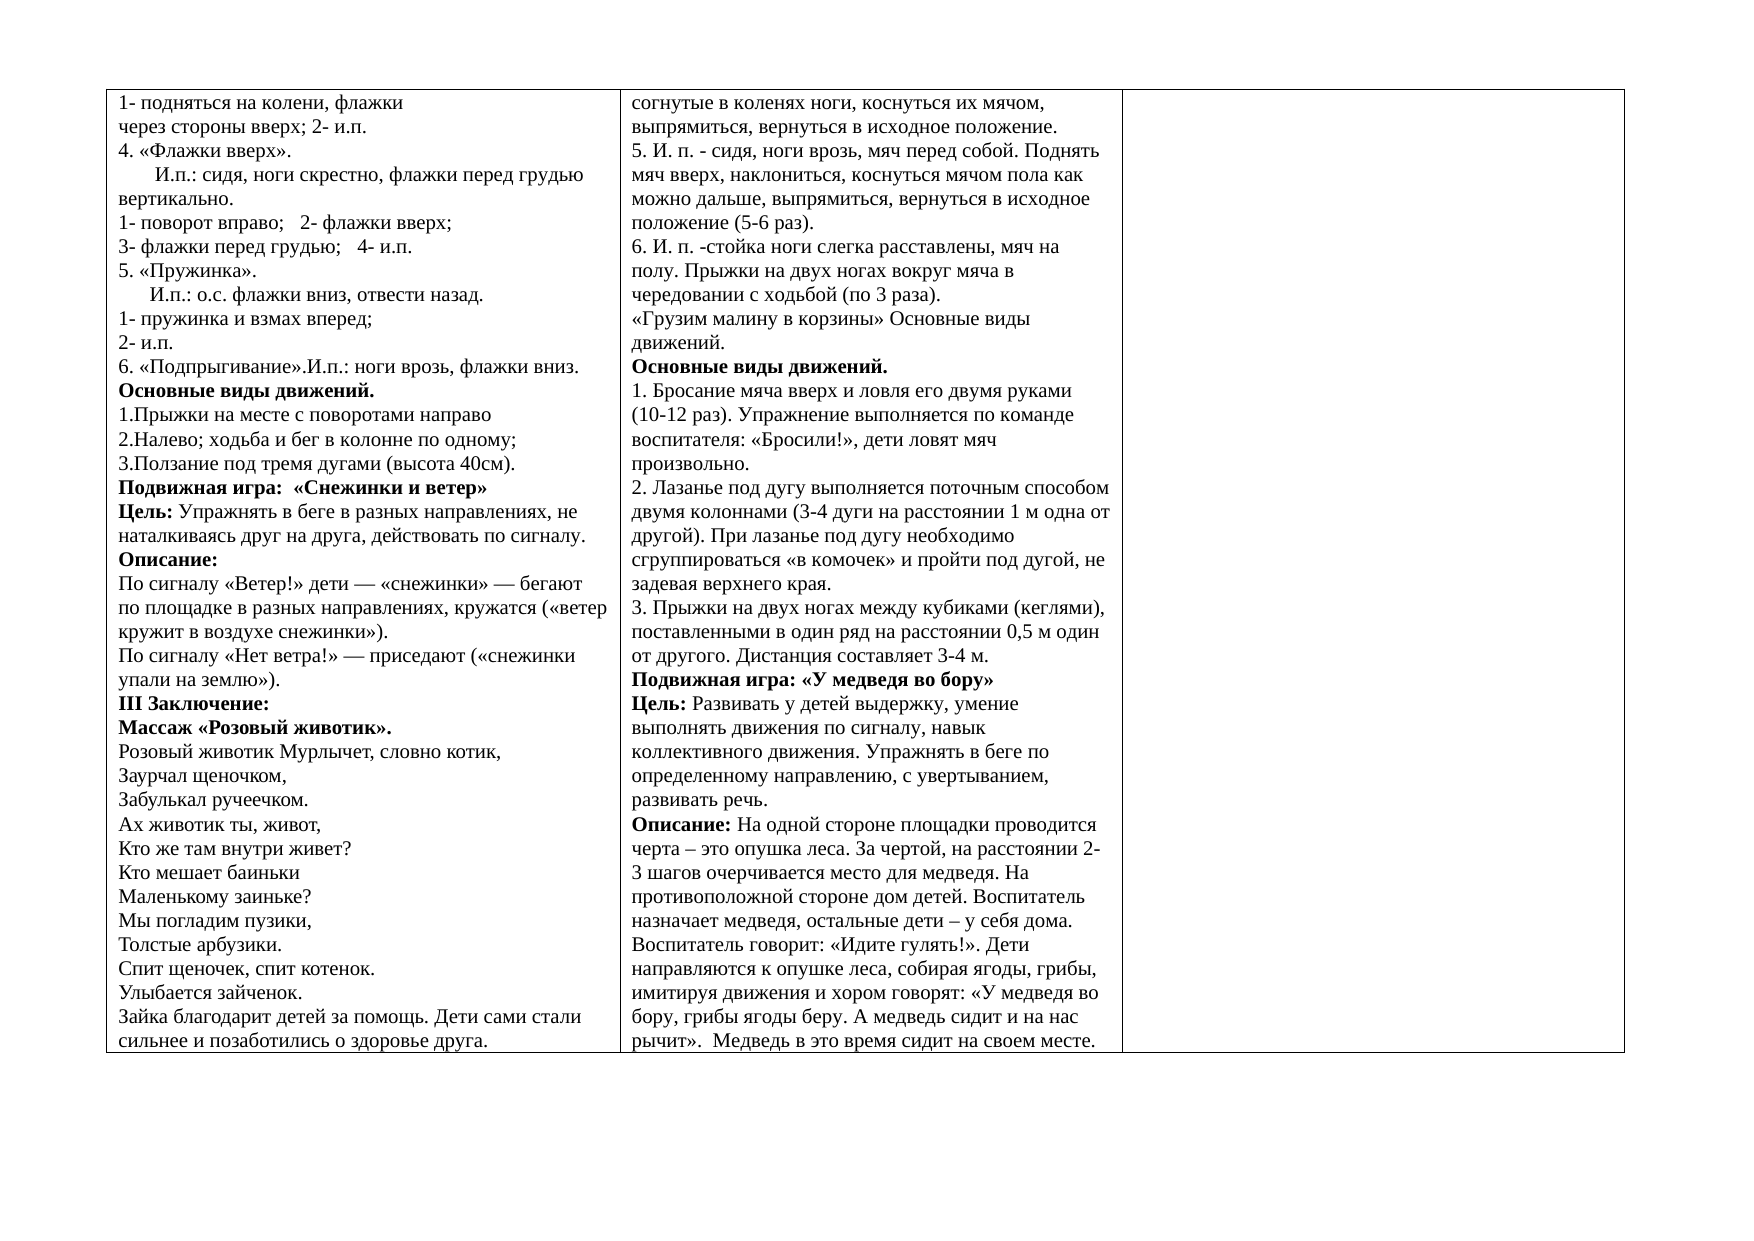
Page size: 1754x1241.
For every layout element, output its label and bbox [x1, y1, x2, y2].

table_cell [621, 90, 1122, 1052]
table_cell [1123, 90, 1624, 1052]
table_cell [107, 90, 620, 1052]
